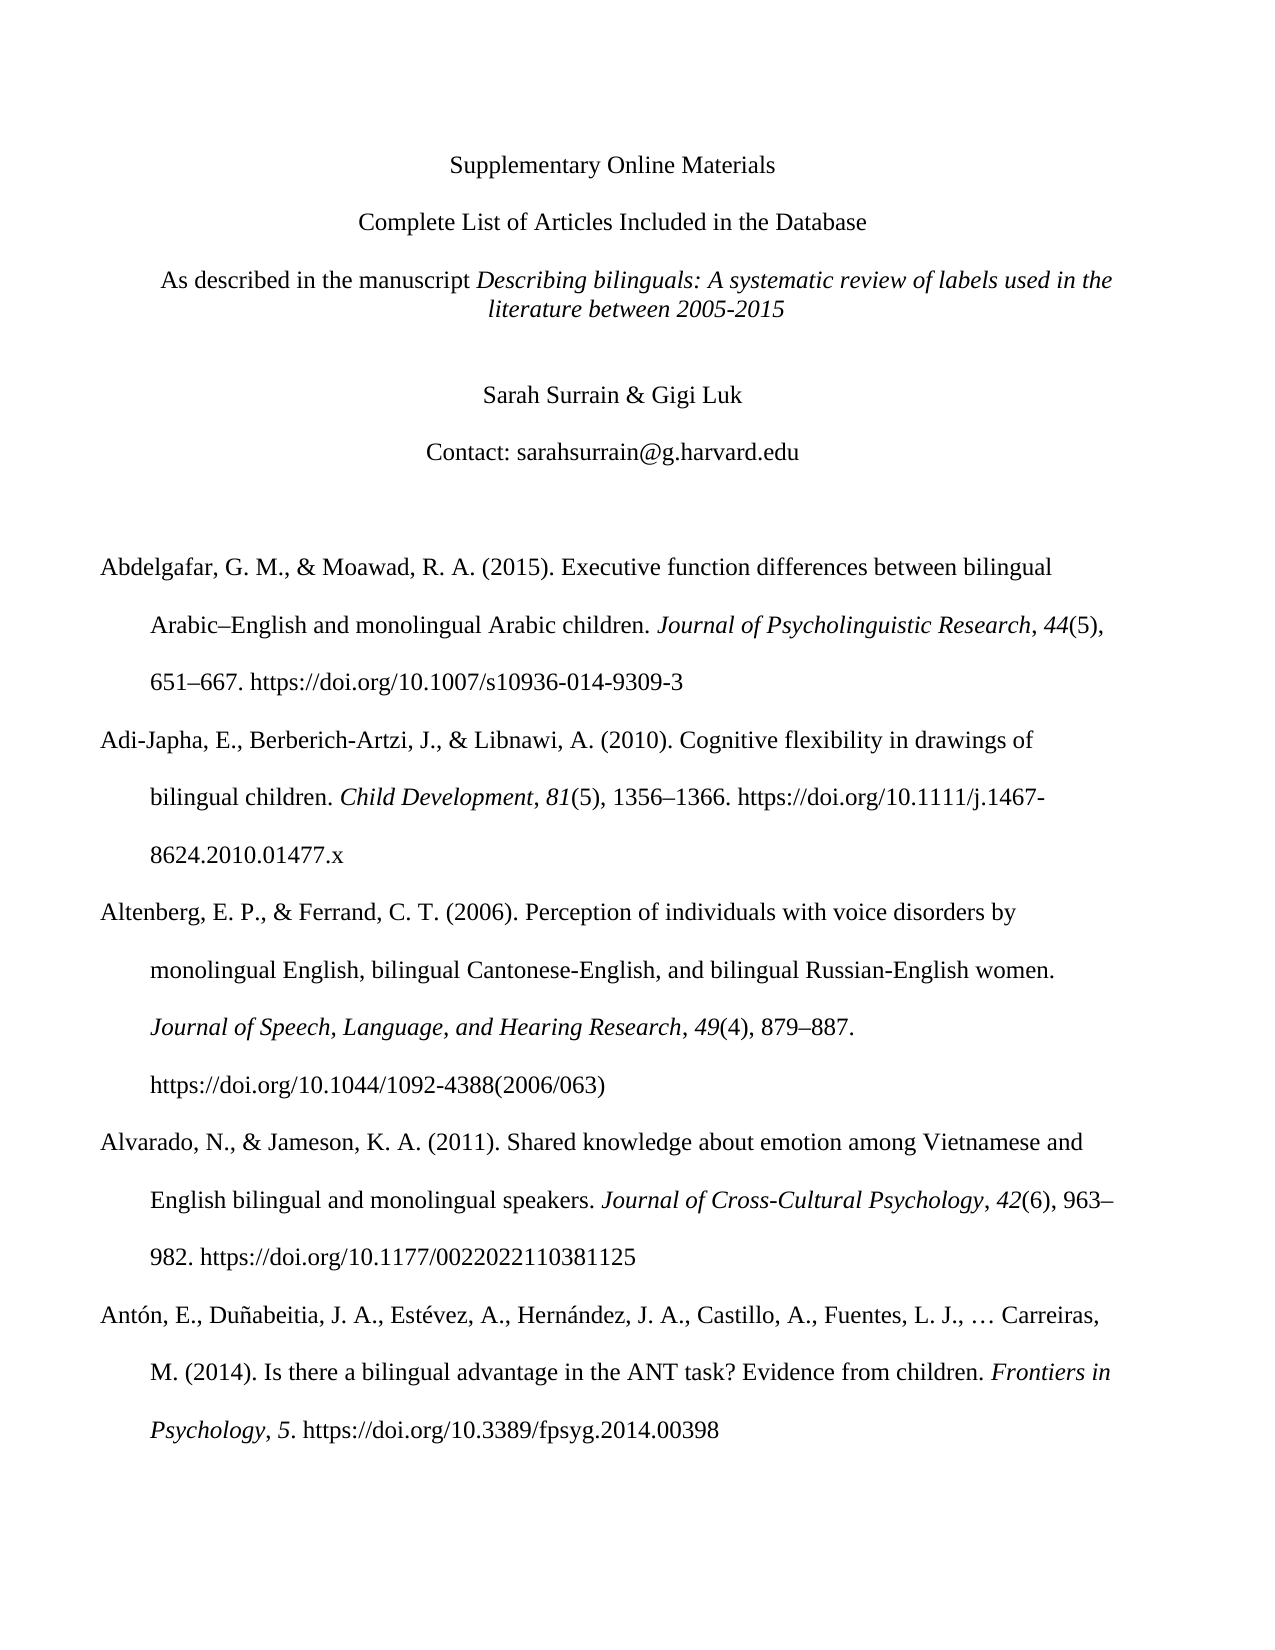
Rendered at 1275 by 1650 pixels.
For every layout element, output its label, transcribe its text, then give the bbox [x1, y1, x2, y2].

text Complete List of Articles Included in the Database [100, 207, 1125, 236]
text Altenberg, E. P., & Ferrand, C. T. (2006). Perception of individuals with voice disorders by monolingual English, bilingual Cantonese-English, and bilingual Russian-English women. Journal of Speech, Language, and Hearing Research, 49(4), 879–887. https://doi.org/10.1044/1092-4388(2006/063) [100, 897, 1125, 1099]
text Adi-Japha, E., Berberich-Artzi, J., & Libnawi, A. (2010). Cognitive flexibility in drawings of bilingual children. Child Development, 81(5), 1356–1366. https://doi.org/10.1111/j.1467-8624.2010.01477.x [100, 725, 1125, 869]
text Sarah Surrain & Gigi Luk [100, 380, 1125, 409]
text Alvarado, N., & Jameson, K. A. (2011). Shared knowledge about emotion among Vietnamese and English bilingual and monolingual speakers. Journal of Cross-Cultural Psychology, 42(6), 963–982. https://doi.org/10.1177/0022022110381125 [100, 1127, 1125, 1271]
text Antón, E., Duñabeitia, J. A., Estévez, A., Hernández, J. A., Castillo, A., Fuentes, L. J., … Carreiras, M. (2014). Is there a bilingual advantage in the ANT task? Evidence from children. Frontiers in Psychology, 5. https://doi.org/10.3389/fpsyg.2014.00398 [100, 1300, 1125, 1444]
text Contact: sarahsurrain@g.harvard.edu [100, 437, 1125, 466]
text Supplementary Online Materials [100, 150, 1125, 179]
text Abdelgafar, G. M., & Moawad, R. A. (2015). Executive function differences between bilingual Arabic–English and monolingual Arabic children. Journal of Psycholinguistic Research, 44(5), 651–667. https://doi.org/10.1007/s10936-014-9309-3 [100, 552, 1125, 696]
text As described in the manuscript Describing bilinguals: A systematic review of labels used in the literature between 2005-2015 [150, 265, 1125, 322]
